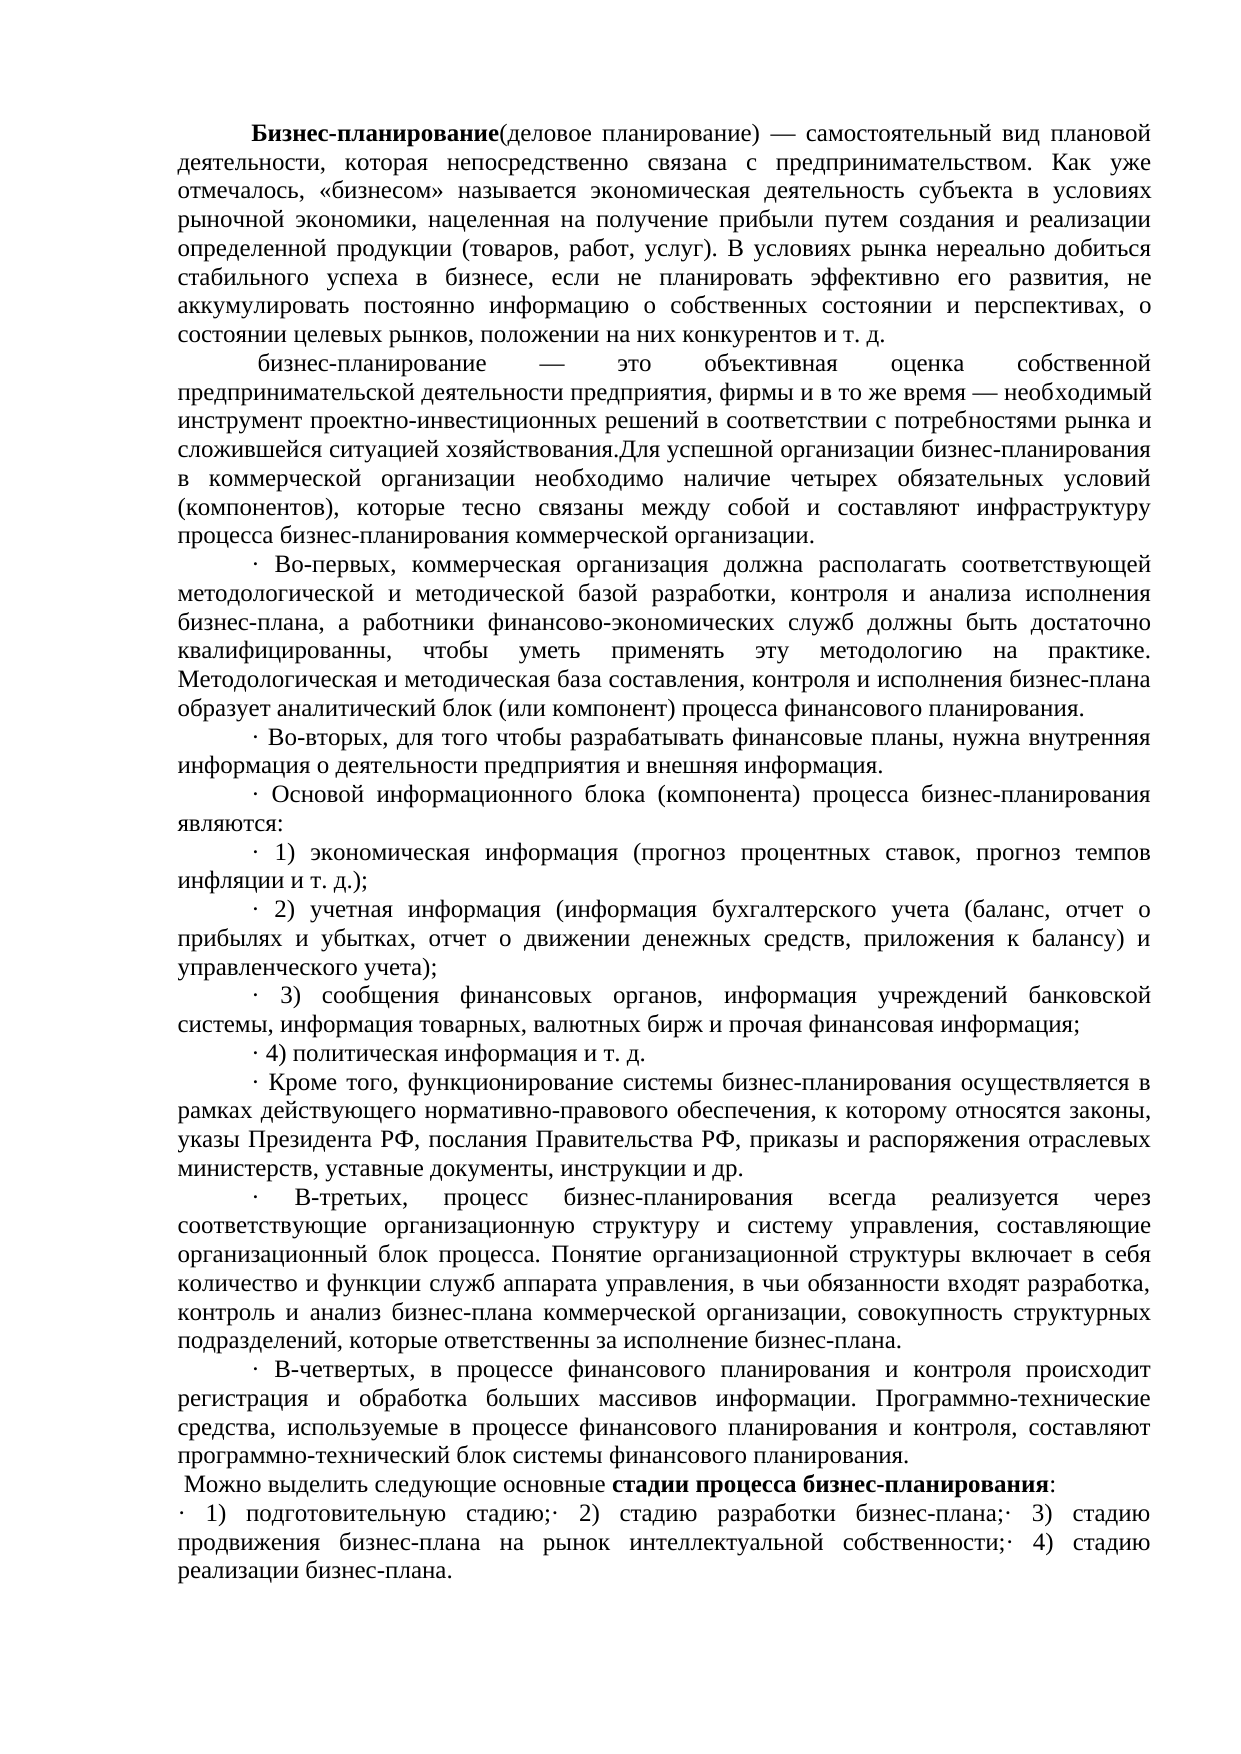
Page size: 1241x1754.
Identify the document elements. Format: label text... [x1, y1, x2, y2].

text · 2) учетная информация (информация бухгалтерского учета (баланс, отчет о прибылях и убытках, отчет о движении денежных средств, приложения к балансу) и управленческого учета); [177, 894, 1152, 981]
text · 1) экономическая информация (прогноз процентных ставок, прогноз темпов инфляции и т. д.); [177, 837, 1152, 894]
text · 3) сообщения финансовых органов, информация учреждений банковской системы, информация товарных, валютных бирж и прочая финансовая информация; [177, 981, 1152, 1038]
text Бизнес-планирование(деловое планирование) — самостоятельный вид плановой деятельности, которая непосредственно связана с предпринимательством. Как уже отмечалось, «бизнесом» называется экономическая деятельность субъекта в условиях рыночной экономики, нацеленная на получение прибыли путем создания и реализации определенной продукции (товаров, работ, услуг). В условиях рынка нереально добиться стабильного успеха в бизнесе, если не планировать эффективно его развития, не аккумулировать постоянно информацию о собственных состоянии и перспективах, о состоянии целевых рынков, положении на них конкурентов и т. д. [177, 118, 1152, 348]
text · Во-первых, коммерческая организация должна располагать соответствующей методологической и методической базой разработки, контроля и анализа исполнения бизнес-плана, а работники финансово-экономических служб должны быть достаточно квалифицированны, чтобы уметь применять эту методологию на практике. Методологическая и методическая база составления, контроля и исполнения бизнес-плана образует аналитический блок (или компонент) процесса финансового планирования. [177, 549, 1152, 722]
text · Основой информационного блока (компонента) процесса бизнес-планирования являются: [177, 779, 1152, 837]
text · В-четвертых, в процессе финансового планирования и контроля происходит регистрация и обработка больших массивов информации. Программно-технические средства, используемые в процессе финансового планирования и контроля, составляют программно-технический блок системы финансового планирования. [177, 1354, 1152, 1469]
text · Кроме того, функционирование системы бизнес-планирования осуществляется в рамках действующего нормативно-правового обеспечения, к которому относятся законы, указы Президента РФ, послания Правительства РФ, приказы и распоряжения отраслевых министерств, уставные документы, инструкции и др. [177, 1067, 1152, 1182]
text · 4) политическая информация и т. д. [177, 1038, 1152, 1067]
text Можно выделить следующие основные стадии процесса бизнес-планирования: [177, 1469, 1152, 1498]
text · В-третьих, процесс бизнес-планирования всегда реализуется через соответствующие организационную структуру и систему управления, составляющие организационный блок процесса. Понятие организационной структуры включает в себя количество и функции служб аппарата управления, в чьи обязанности входят разработка, контроль и анализ бизнес-плана коммерческой организации, совокупность структурных подразделений, которые ответственны за исполнение бизнес-плана. [177, 1182, 1152, 1354]
text · 1) подготовительную стадию;· 2) стадию разработки бизнес-плана;· 3) стадию продвижения бизнес-плана на рынок интеллектуальной собственности;· 4) стадию реализации бизнес-плана. [177, 1498, 1152, 1584]
text · Во-вторых, для того чтобы разрабатывать финансовые планы, нужна внутренняя информация о деятельности предприятия и внешняя информация. [177, 722, 1152, 779]
text бизнес-планирование — это объективная оценка собственной предпринимательской деятельности предприятия, фирмы и в то же время — необходимый инструмент проектно-инвестиционных решений в соответствии с потребностями рынка и сложившейся ситуацией хозяйствования.Для успешной организации бизнес-планирования в коммерческой организации необходимо наличие четырех обязательных условий (компонентов), которые тесно связаны между собой и составляют инфраструктуру процесса бизнес-планирования коммерческой организации. [177, 348, 1152, 549]
